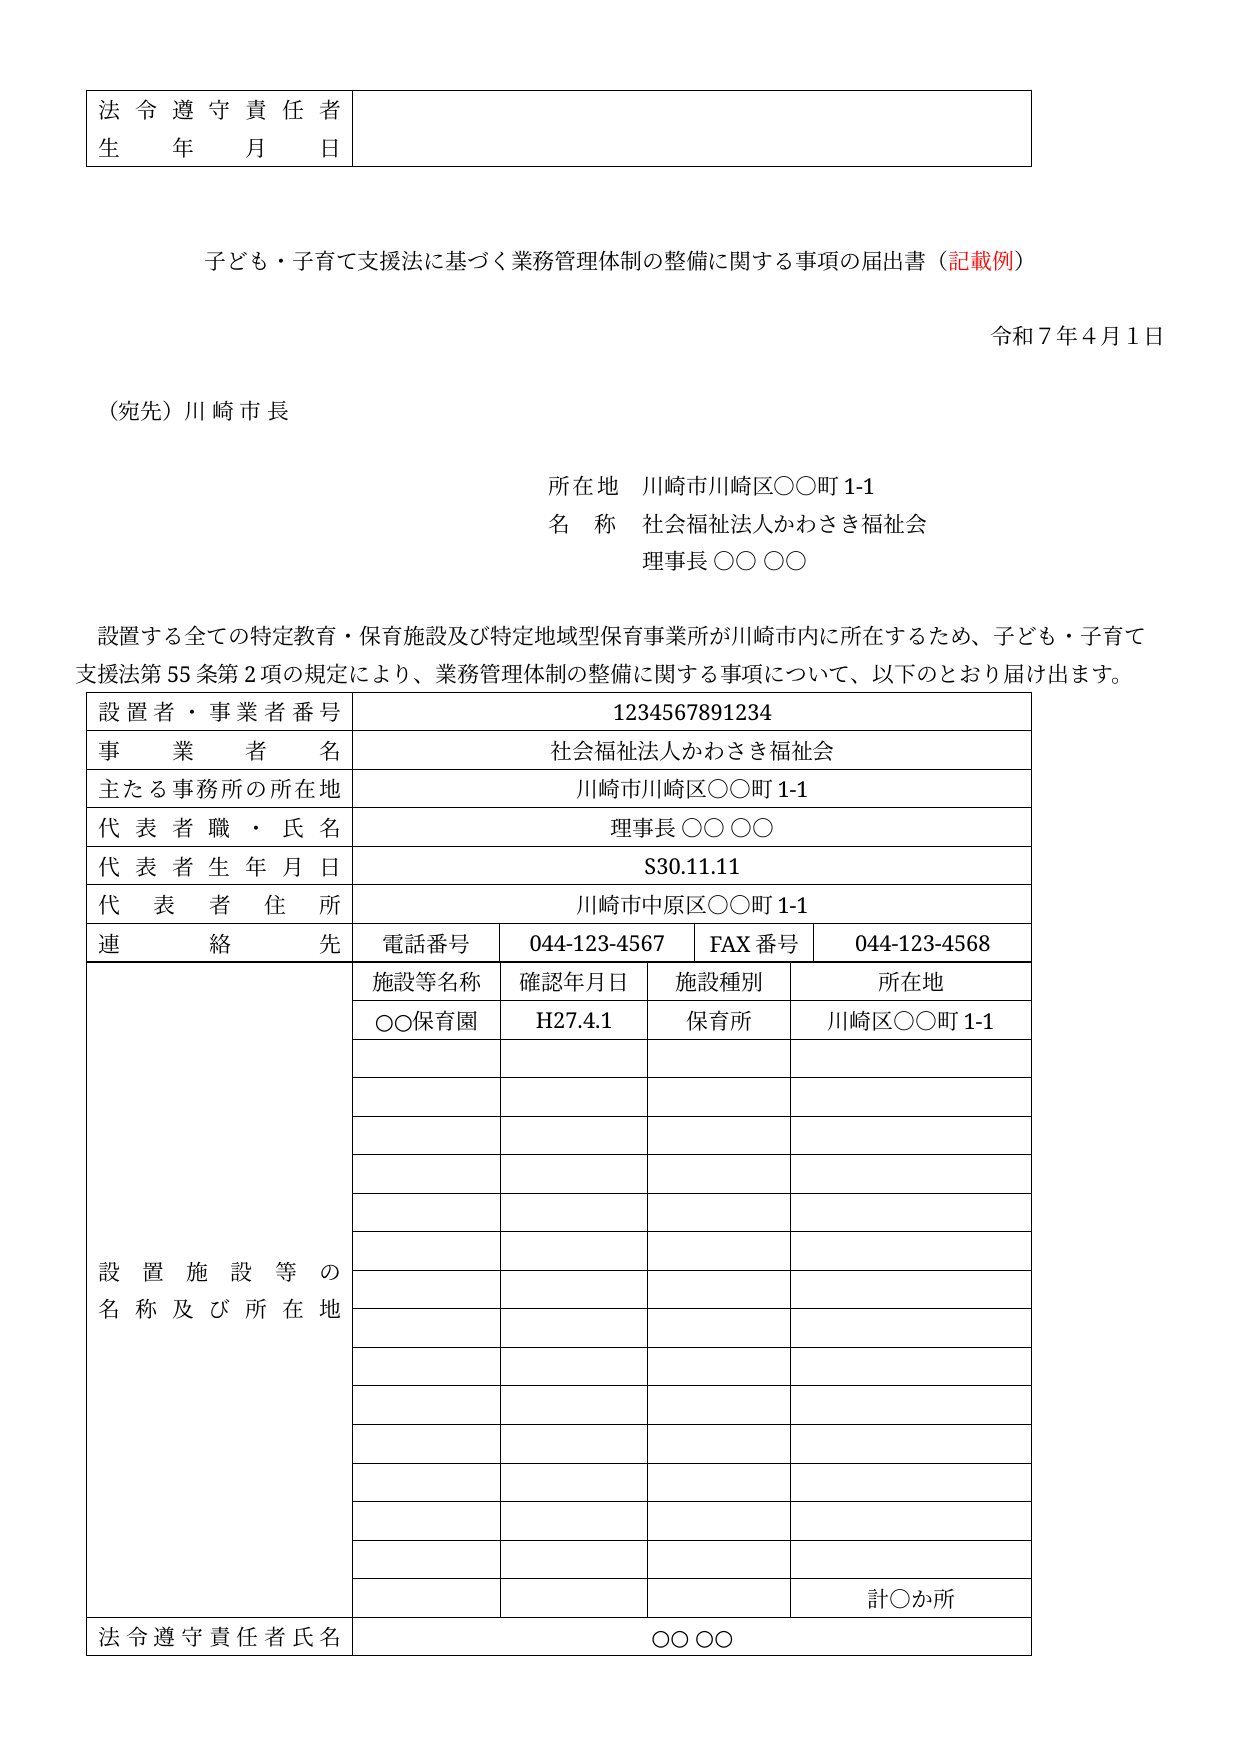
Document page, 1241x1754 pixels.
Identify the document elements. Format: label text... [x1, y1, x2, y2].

table_cell H27.4.1 [501, 1001, 647, 1038]
table_cell 主たる事務所の所在地 [87, 770, 352, 807]
table_cell [353, 1348, 500, 1385]
text 設置する全ての特定教育・保育施設及び特定地域型保育事業所が川崎市内に所在するため、子ども・子育て支援法第55条第2項の規定により、業務管理体制の整備に関する事項について、以下のとおり届け出ます。 [75, 617, 1165, 692]
table_cell [353, 1425, 500, 1462]
table_cell 川崎市中原区○○町1-1 [353, 885, 1031, 923]
text 名 称 社会福祉法人かわさき福祉会 [75, 504, 1165, 542]
table_cell [353, 1464, 500, 1501]
table_cell 所在地 [791, 963, 1031, 1000]
table_cell 計○か所 [791, 1579, 1031, 1617]
table_cell [501, 1117, 647, 1154]
table_cell [353, 1502, 500, 1539]
table_cell [501, 1386, 647, 1424]
table_cell [501, 1232, 647, 1270]
text 所在地 川崎市川崎区○○町1-1 [75, 467, 1165, 504]
table_cell [353, 1541, 500, 1578]
table_cell [791, 1386, 1031, 1424]
table_cell 理事長 ○○ ○○ [353, 808, 1031, 846]
table_cell [791, 1194, 1031, 1231]
table_cell [791, 1348, 1031, 1385]
table_cell [648, 1155, 790, 1193]
table_cell [353, 1078, 500, 1116]
text 令和７年４月１日 [75, 317, 1165, 354]
table_cell [501, 1464, 647, 1501]
table_cell ○○ ○○ [353, 1618, 1031, 1655]
table_cell [353, 1117, 500, 1154]
table_cell [791, 1040, 1031, 1077]
table_cell 連絡先 [87, 924, 352, 961]
table_cell [791, 1309, 1031, 1347]
table_cell S30.11.11 [353, 847, 1031, 884]
table_cell 044-123-4567 [500, 924, 694, 961]
table_header 設置者・事業者番号 [87, 693, 352, 730]
table_cell 施設種別 [648, 963, 790, 1000]
table_header 1234567891234 [353, 693, 1031, 730]
table_cell [648, 1541, 790, 1578]
table_cell [353, 1232, 500, 1270]
table_cell 法令遵守責任者氏名 [87, 1618, 352, 1655]
table_cell [501, 1271, 647, 1308]
table_cell 川崎区○○町1-1 [791, 1001, 1031, 1038]
table_cell [648, 1464, 790, 1501]
table_cell [353, 91, 1031, 166]
table_cell [501, 1078, 647, 1116]
table_cell 代表者住所 [87, 885, 352, 923]
table_cell [501, 1579, 647, 1617]
table_cell [648, 1078, 790, 1116]
table_cell 川崎市川崎区○○町1-1 [353, 770, 1031, 807]
text （宛先）川 崎 市 長 [75, 392, 1165, 429]
table_cell [791, 1232, 1031, 1270]
table_cell 代表者職・氏名 [87, 808, 352, 846]
text 子ども・子育て支援法に基づく業務管理体制の整備に関する事項の届出書（記載例） [75, 242, 1165, 279]
table_cell [791, 1271, 1031, 1308]
table_cell [648, 1309, 790, 1347]
table_cell [501, 1541, 647, 1578]
table_cell [791, 1117, 1031, 1154]
table_cell 保育所 [648, 1001, 790, 1038]
table_cell [353, 1386, 500, 1424]
table_cell 施設等名称 [353, 963, 500, 1000]
table_cell [791, 1155, 1031, 1193]
table_cell [501, 1348, 647, 1385]
table_cell [353, 1309, 500, 1347]
table_cell ○○保育園 [353, 1001, 500, 1038]
table_cell [791, 1541, 1031, 1578]
table_cell [353, 1271, 500, 1308]
table_cell [791, 1464, 1031, 1501]
table_cell [648, 1425, 790, 1462]
table_cell [501, 1194, 647, 1231]
table_cell 事業者名 [87, 731, 352, 769]
table_cell [648, 1194, 790, 1231]
text 理事長 ○○ ○○ [75, 542, 1165, 579]
table_cell [648, 1117, 790, 1154]
table_cell [791, 1502, 1031, 1539]
table_cell 社会福祉法人かわさき福祉会 [353, 731, 1031, 769]
table_cell [353, 1155, 500, 1193]
table_cell [648, 1579, 790, 1617]
table_cell [353, 1040, 500, 1077]
table_cell [791, 1078, 1031, 1116]
table_cell 設置施設等の 名称及び所在地 [87, 963, 352, 1617]
table_cell [648, 1386, 790, 1424]
table_cell [353, 1194, 500, 1231]
table_cell [648, 1502, 790, 1539]
table_cell [501, 1309, 647, 1347]
table_cell [501, 1425, 647, 1462]
table_cell 電話番号 [353, 924, 499, 961]
table_cell 確認年月日 [501, 963, 647, 1000]
table_cell [648, 1348, 790, 1385]
table_cell 法令遵守責任者 生年月日 [87, 91, 352, 166]
table_cell [648, 1271, 790, 1308]
table_cell [501, 1502, 647, 1539]
table_cell 代表者生年月日 [87, 847, 352, 884]
table_cell 044-123-4568 [814, 924, 1031, 961]
table_cell [648, 1040, 790, 1077]
table_cell FAX番号 [695, 924, 813, 961]
table_cell [648, 1232, 790, 1270]
table_cell [791, 1425, 1031, 1462]
table_cell [501, 1040, 647, 1077]
table_cell [353, 1579, 500, 1617]
table_cell [501, 1155, 647, 1193]
